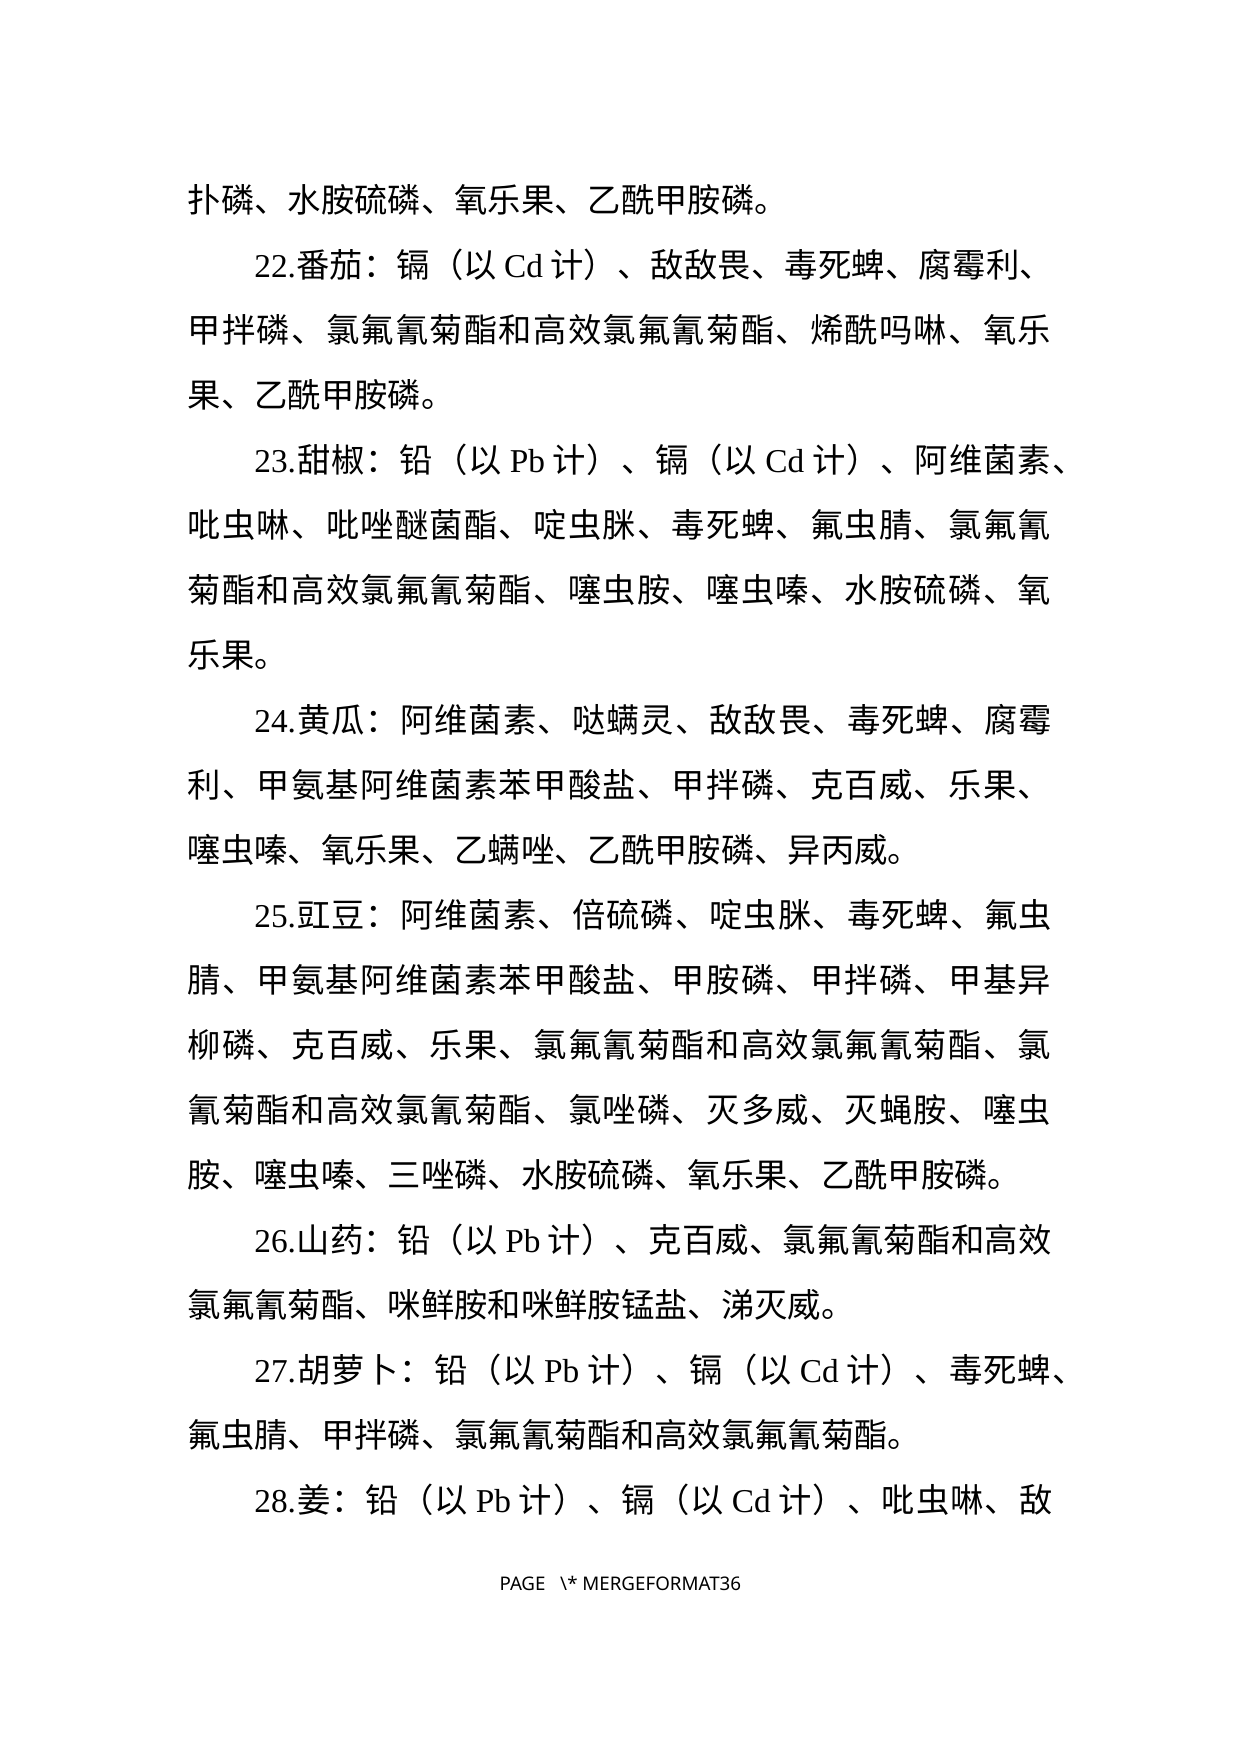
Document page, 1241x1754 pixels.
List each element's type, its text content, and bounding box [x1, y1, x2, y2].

text 22.番茄：镉（以Cd计）、敌敌畏、毒死蜱、腐霉利、甲拌磷、氯氟氰菊酯和高效氯氟氰菊酯、烯酰吗啉、氧乐果、乙酰甲胺磷。 [187, 230, 1053, 425]
text 24.黄瓜：阿维菌素、哒螨灵、敌敌畏、毒死蜱、腐霉利、甲氨基阿维菌素苯甲酸盐、甲拌磷、克百威、乐果、噻虫嗪、氧乐果、乙螨唑、乙酰甲胺磷、异丙威。 [187, 685, 1053, 880]
text 23.甜椒：铅（以Pb计）、镉（以Cd计）、阿维菌素、吡虫啉、吡唑醚菌酯、啶虫脒、毒死蜱、氟虫腈、氯氟氰菊酯和高效氯氟氰菊酯、噻虫胺、噻虫嗪、水胺硫磷、氧乐果。 [187, 425, 1053, 685]
text 27.胡萝卜：铅（以Pb计）、镉（以Cd计）、毒死蜱、氟虫腈、甲拌磷、氯氟氰菊酯和高效氯氟氰菊酯。 [187, 1335, 1053, 1465]
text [187, 165, 1053, 230]
text 25.豇豆：阿维菌素、倍硫磷、啶虫脒、毒死蜱、氟虫腈、甲氨基阿维菌素苯甲酸盐、甲胺磷、甲拌磷、甲基异柳磷、克百威、乐果、氯氟氰菊酯和高效氯氟氰菊酯、氯氰菊酯和高效氯氰菊酯、氯唑磷、灭多威、灭蝇胺、噻虫胺、噻虫嗪、三唑磷、水胺硫磷、氧乐果、乙酰甲胺磷。 [187, 880, 1053, 1205]
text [187, 1465, 1053, 1530]
text 26.山药：铅（以Pb计）、克百威、氯氟氰菊酯和高效氯氟氰菊酯、咪鲜胺和咪鲜胺锰盐、涕灭威。 [187, 1205, 1053, 1335]
